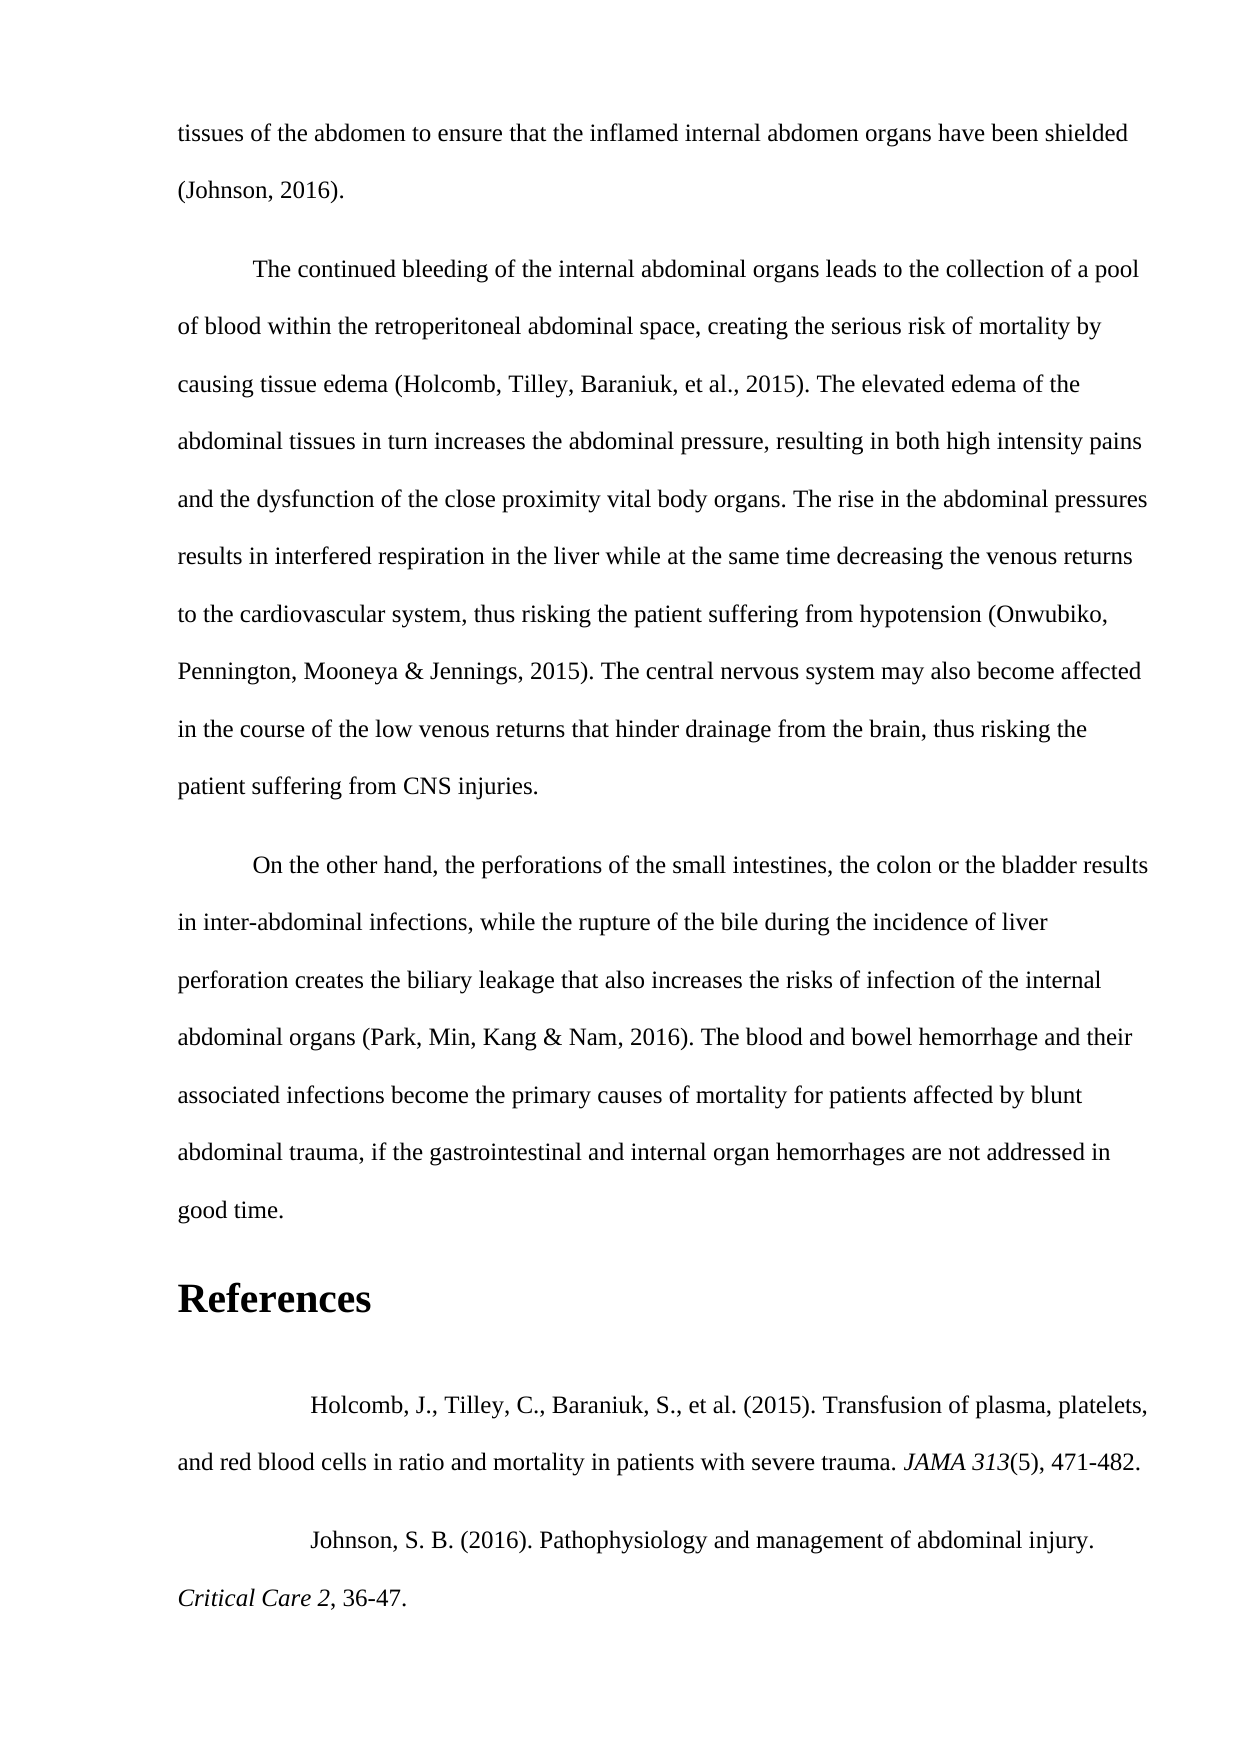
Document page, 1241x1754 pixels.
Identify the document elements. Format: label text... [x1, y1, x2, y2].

text The continued bleeding of the internal abdominal organs leads to the collection of a pool of blood within the retroperitoneal abdominal space, creating the serious risk of mortality by causing tissue edema (Holcomb, Tilley, Baraniuk, et al., 2015). The elevated edema of the abdominal tissues in turn increases the abdominal pressure, resulting in both high intensity pains and the dysfunction of the close proximity vital body organs. The rise in the abdominal pressures results in interfered respiration in the liver while at the same time decreasing the venous returns to the cardiovascular system, thus risking the patient suffering from hypotension (Onwubiko, Pennington, Mooneya & Jennings, 2015). The central nervous system may also become affected in the course of the low venous returns that hinder drainage from the brain, thus risking the patient suffering from CNS injuries. [177, 254, 1152, 800]
text Johnson, S. B. (2016). Pathophysiology and management of abdominal injury. Critical Care 2, 36-47. [177, 1526, 1152, 1612]
text On the other hand, the perforations of the small intestines, the colon or the bladder results in inter-abdominal infections, while the rupture of the bile during the incidence of liver perforation creates the biliary leakage that also increases the risks of infection of the internal abdominal organs (Park, Min, Kang & Nam, 2016). The blood and bowel hemorrhage and their associated infections become the primary causes of mortality for patients affected by blunt abdominal trauma, if the gastrointestinal and internal organ hemorrhages are not addressed in good time. [177, 850, 1152, 1223]
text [177, 118, 1152, 204]
text References [177, 1273, 1152, 1321]
text Holcomb, J., Tilley, C., Baraniuk, S., et al. (2015). Transfusion of plasma, platelets, and red blood cells in ratio and mortality in patients with severe trauma. JAMA 313(5), 471-482. [177, 1390, 1152, 1476]
